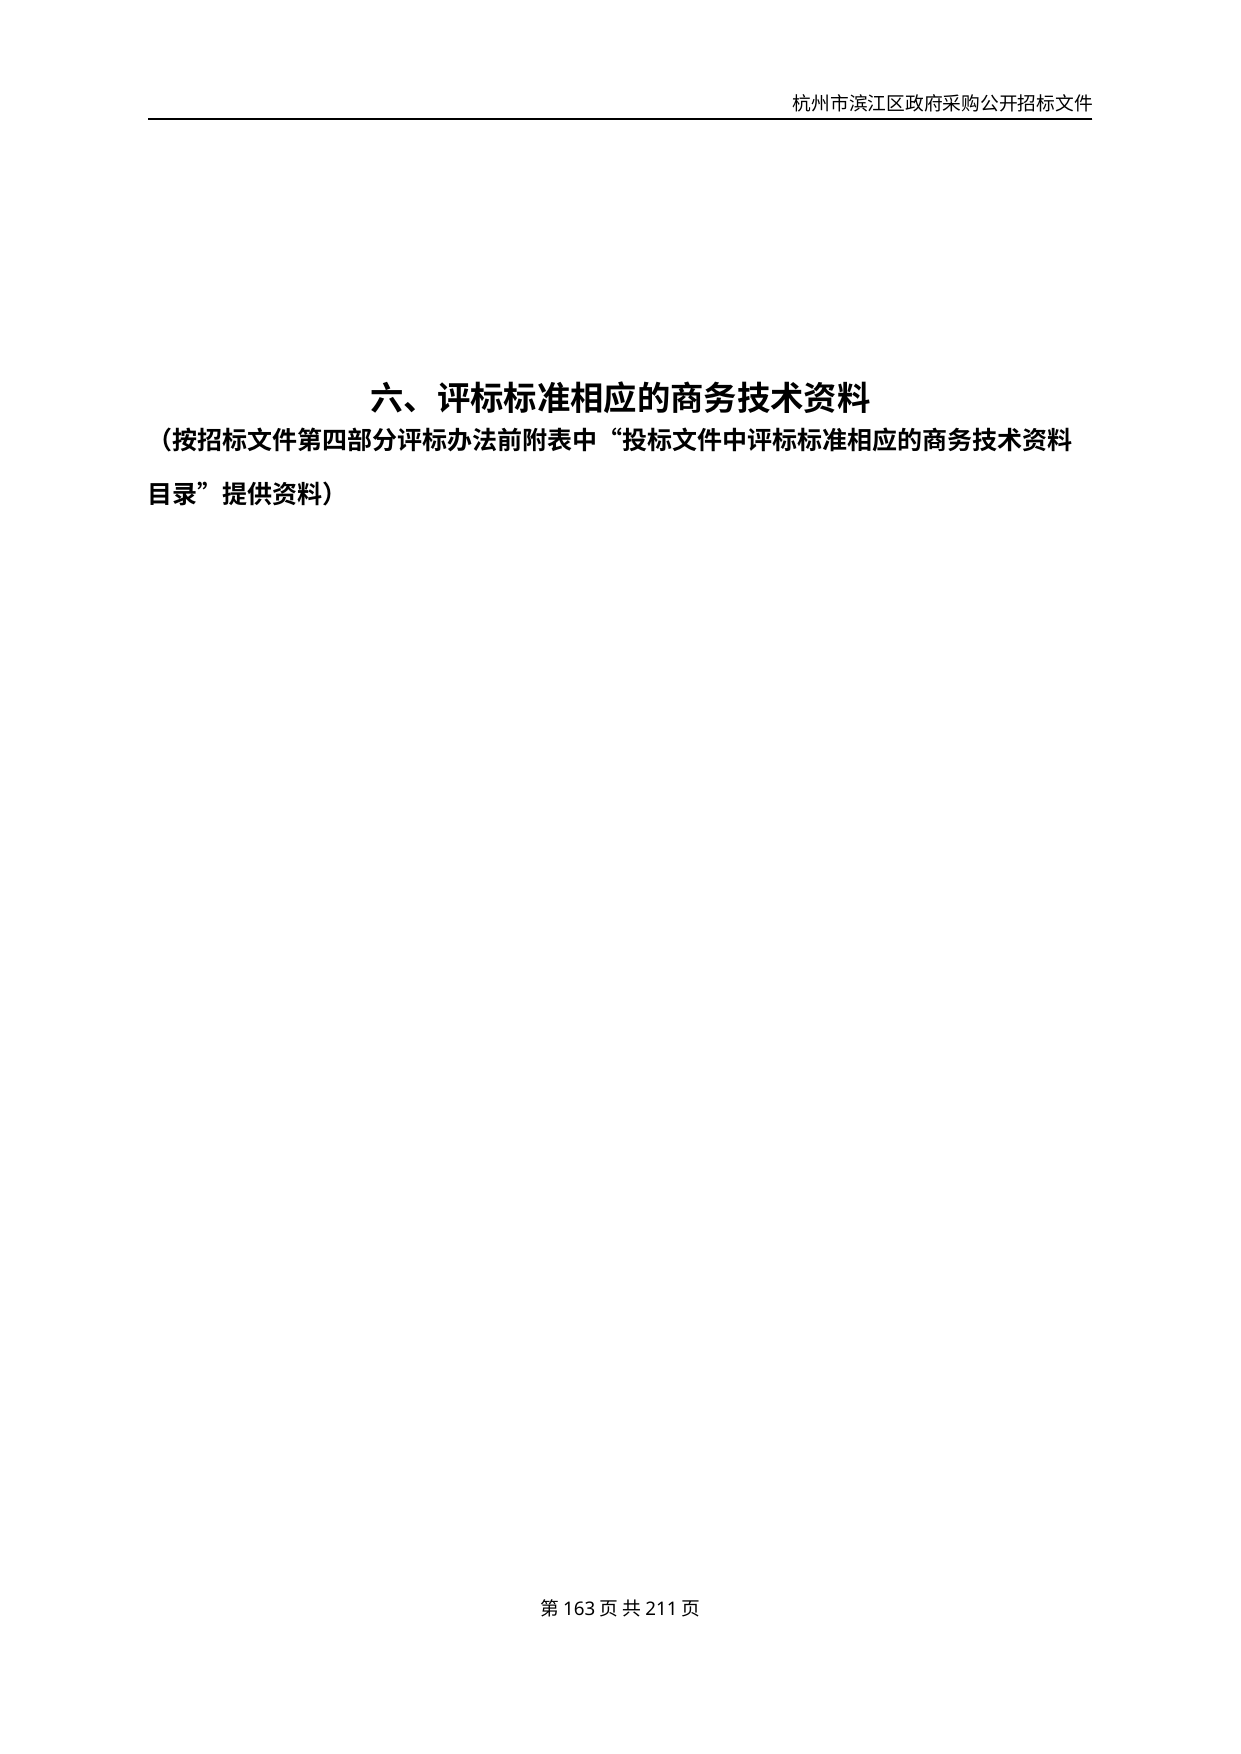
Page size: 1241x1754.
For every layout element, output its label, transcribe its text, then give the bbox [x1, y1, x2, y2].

text （按招标文件第四部分评标办法前附表中“投标文件中评标标准相应的商务技术资料目录”提供资料） [148, 420, 1092, 511]
text 六、评标标准相应的商务技术资料 [148, 372, 1092, 420]
